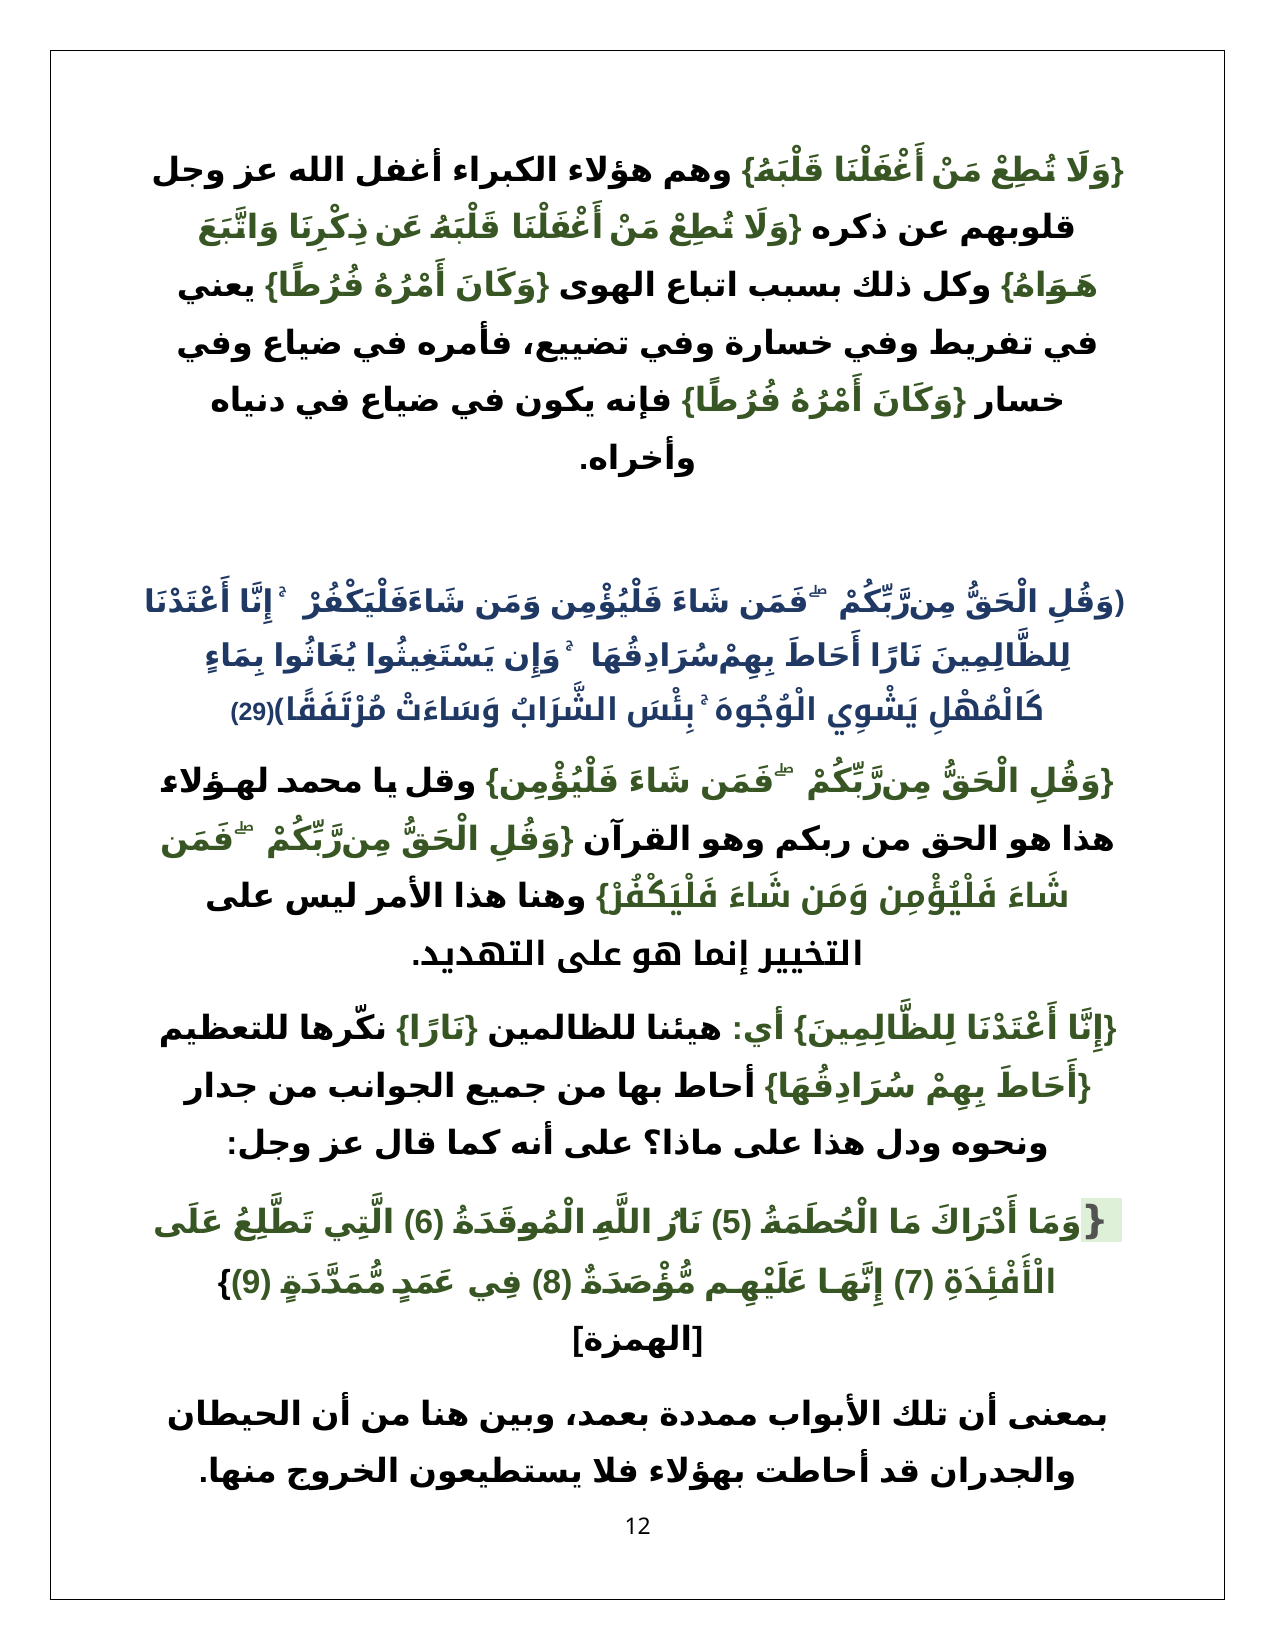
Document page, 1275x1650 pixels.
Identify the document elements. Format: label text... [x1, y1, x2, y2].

text {وَمَا أَدْرَاكَ مَا الْحُطَمَةُ (5) نَارُ اللَّهِ الْمُوقَدَةُ (6) الَّتِي تَطَّلِعُ عَلَى الْأَفْئِدَةِ (7) إِنَّهَا عَلَيْهِم مُّؤْصَدَةٌ (8) فِي عَمَدٍ مُّمَدَّدَةٍ (9)} [الهمزة] [150, 1198, 1125, 1358]
text ﴿وَقُلِ الْحَقُّ مِن رَّبِّكُمْ ۖ فَمَن شَاءَ فَلْيُؤْمِن وَمَن شَاءَ فَلْيَكْفُرْ ۚ إِنَّا أَعْتَدْنَا لِلظَّالِمِينَ نَارًا أَحَاطَ بِهِمْ سُرَادِقُهَا ۚ وَإِن يَسْتَغِيثُوا يُغَاثُوا بِمَاءٍ كَالْمُهْلِ يَشْوِي الْوُجُوهَ ۚ بِئْسَ الشَّرَابُ وَسَاءَتْ مُرْتَفَقًا﴾(29) [150, 583, 1125, 726]
text بمعنى أن تلك الأبواب ممددة بعمد، وبين هنا من أن الحيطان والجدران قد أحاطت بهؤلاء فلا يستطيعون الخروج منها. [150, 1393, 1125, 1489]
text {إِنَّا أَعْتَدْنَا لِلظَّالِمِينَ} أي: هيئنا للظالمين {نَارًا} نكّرها للتعظيم {أَحَاطَ بِهِمْ سُرَادِقُهَا} أحاط بها من جميع الجوانب من جدار ونحوه ودل هذا على ماذا؟ على أنه كما قال عز وجل: [150, 1008, 1125, 1162]
text {وَقُلِ الْحَقُّ مِن رَّبِّكُمْ ۖ فَمَن شَاءَ فَلْيُؤْمِن} وقل يا محمد لهؤلاء هذا هو الحق من ربكم وهو القرآن {وَقُلِ الْحَقُّ مِن رَّبِّكُمْ ۖ فَمَن شَاءَ فَلْيُؤْمِن وَمَن شَاءَ فَلْيَكْفُرْ} وهنا هذا الأمر ليس على التخيير إنما هو على التهديد. [150, 761, 1125, 972]
text {وَلَا تُطِعْ مَنْ أَغْفَلْنَا قَلْبَهُ} وهم هؤلاء الكبراء أغفل الله عز وجل قلوبهم عن ذكره {وَلَا تُطِعْ مَنْ أَغْفَلْنَا قَلْبَهُ عَن ذِكْرِنَا وَاتَّبَعَ هَوَاهُ} وكل ذلك بسبب اتباع الهوى {وَكَانَ أَمْرُهُ فُرُطًا} يعني في تفريط وفي خسارة وفي تضييع، فأمره في ضياع وفي خسار {وَكَانَ أَمْرُهُ فُرُطًا} فإنه يكون في ضياع في دنياه وأخراه. [150, 150, 1125, 476]
